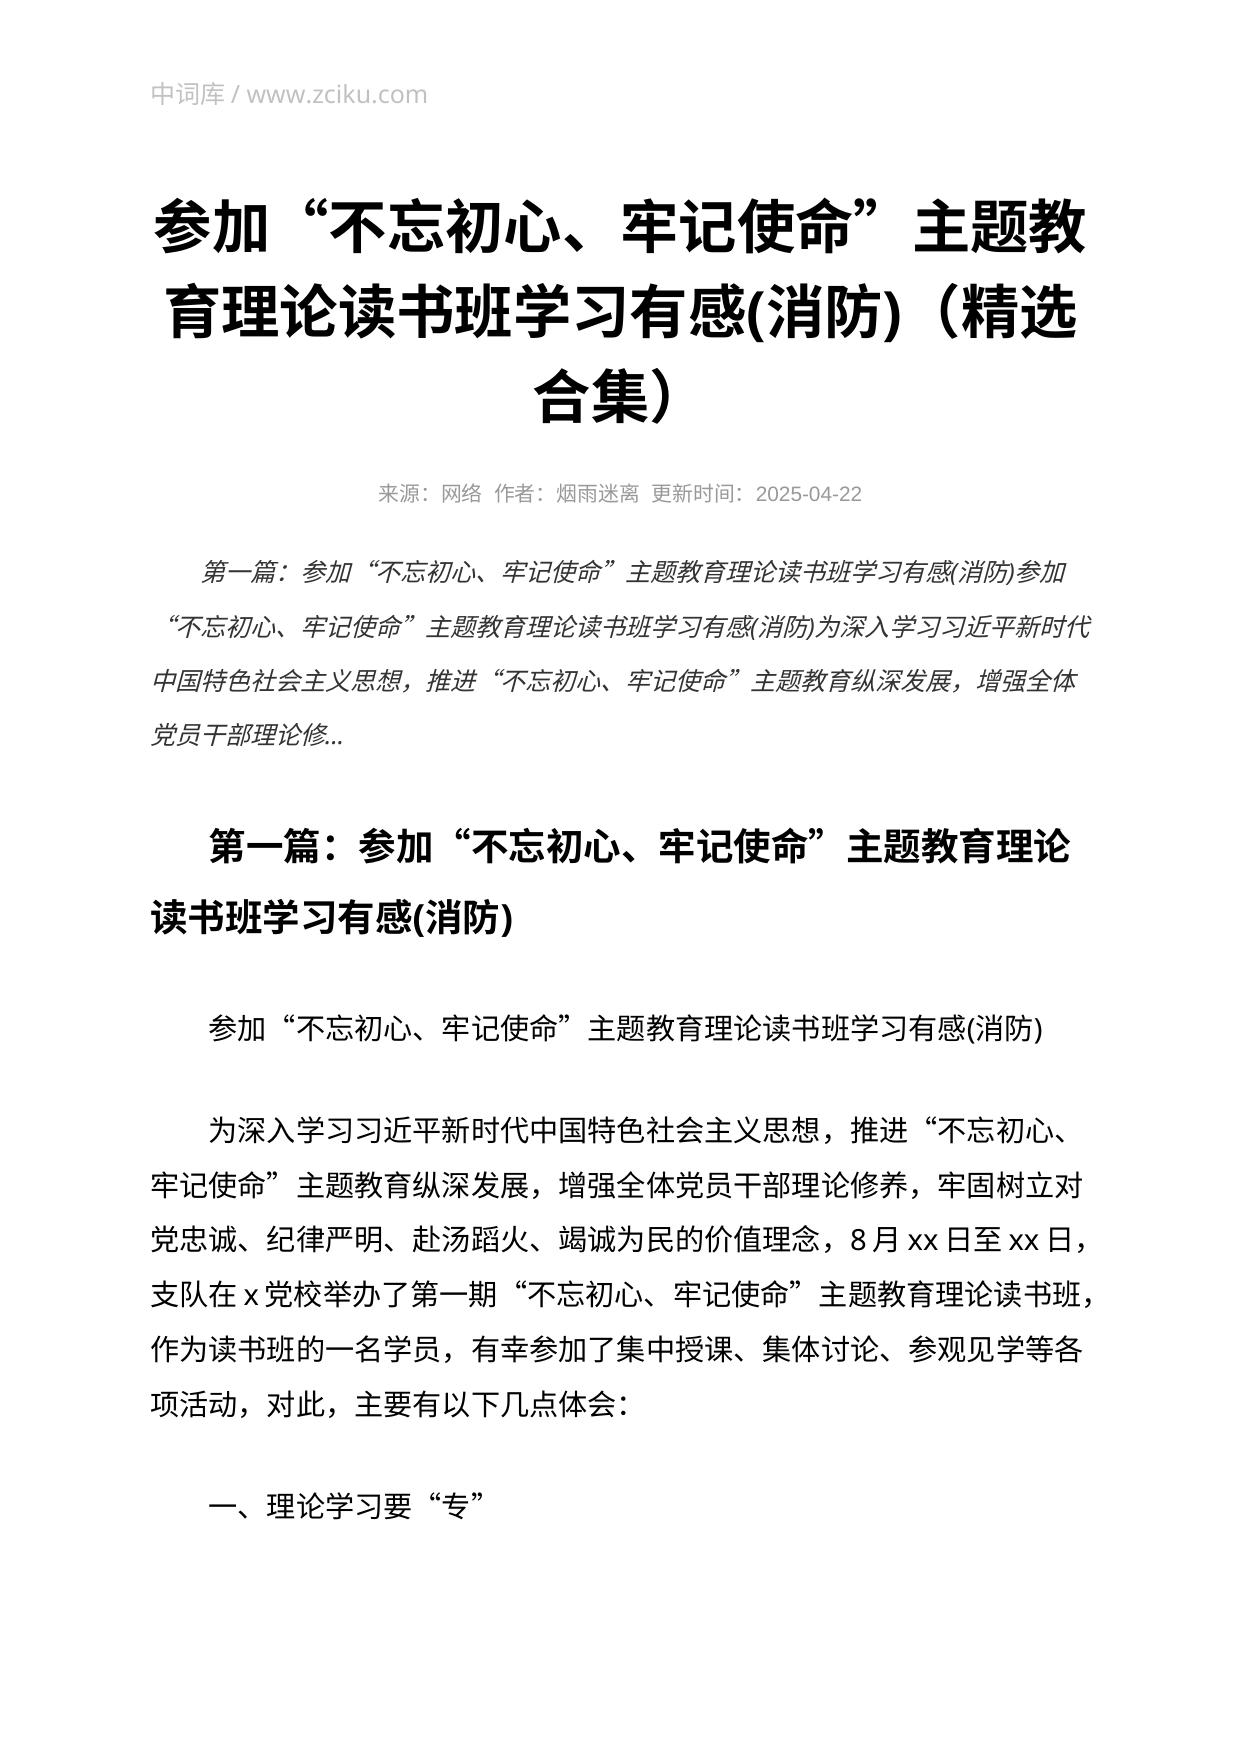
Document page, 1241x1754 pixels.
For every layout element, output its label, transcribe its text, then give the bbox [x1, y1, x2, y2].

text 为深入学习习近平新时代中国特色社会主义思想，推进“不忘初心、牢记使命”主题教育纵深发展，增强全体党员干部理论修养，牢固树立对党忠诚、纪律严明、赴汤蹈火、竭诚为民的价值理念，8月xx日至xx日，支队在x党校举办了第一期“不忘初心、牢记使命”主题教育理论读书班，作为读书班的一名学员，有幸参加了集中授课、集体讨论、参观见学等各项活动，对此，主要有以下几点体会： [150, 1107, 1090, 1424]
text 参加“不忘初心、牢记使命”主题教育理论读书班学习有感(消防) [150, 1005, 1090, 1048]
text 来源：网络 作者：烟雨迷离 更新时间：2025-04-22 [150, 482, 1090, 506]
text 一、理论学习要“专” [150, 1484, 1090, 1526]
text 第一篇：参加“不忘初心、牢记使命”主题教育理论读书班学习有感(消防)参加“不忘初心、牢记使命”主题教育理论读书班学习有感(消防)为深入学习习近平新时代中国特色社会主义思想，推进“不忘初心、牢记使命”主题教育纵深发展，增强全体党员干部理论修... [150, 553, 1090, 752]
text 第一篇：参加“不忘初心、牢记使命”主题教育理论读书班学习有感(消防) [150, 817, 1090, 942]
subtitle 参加“不忘初心、牢记使命”主题教育理论读书班学习有感(消防)（精选合集） [150, 181, 1090, 435]
